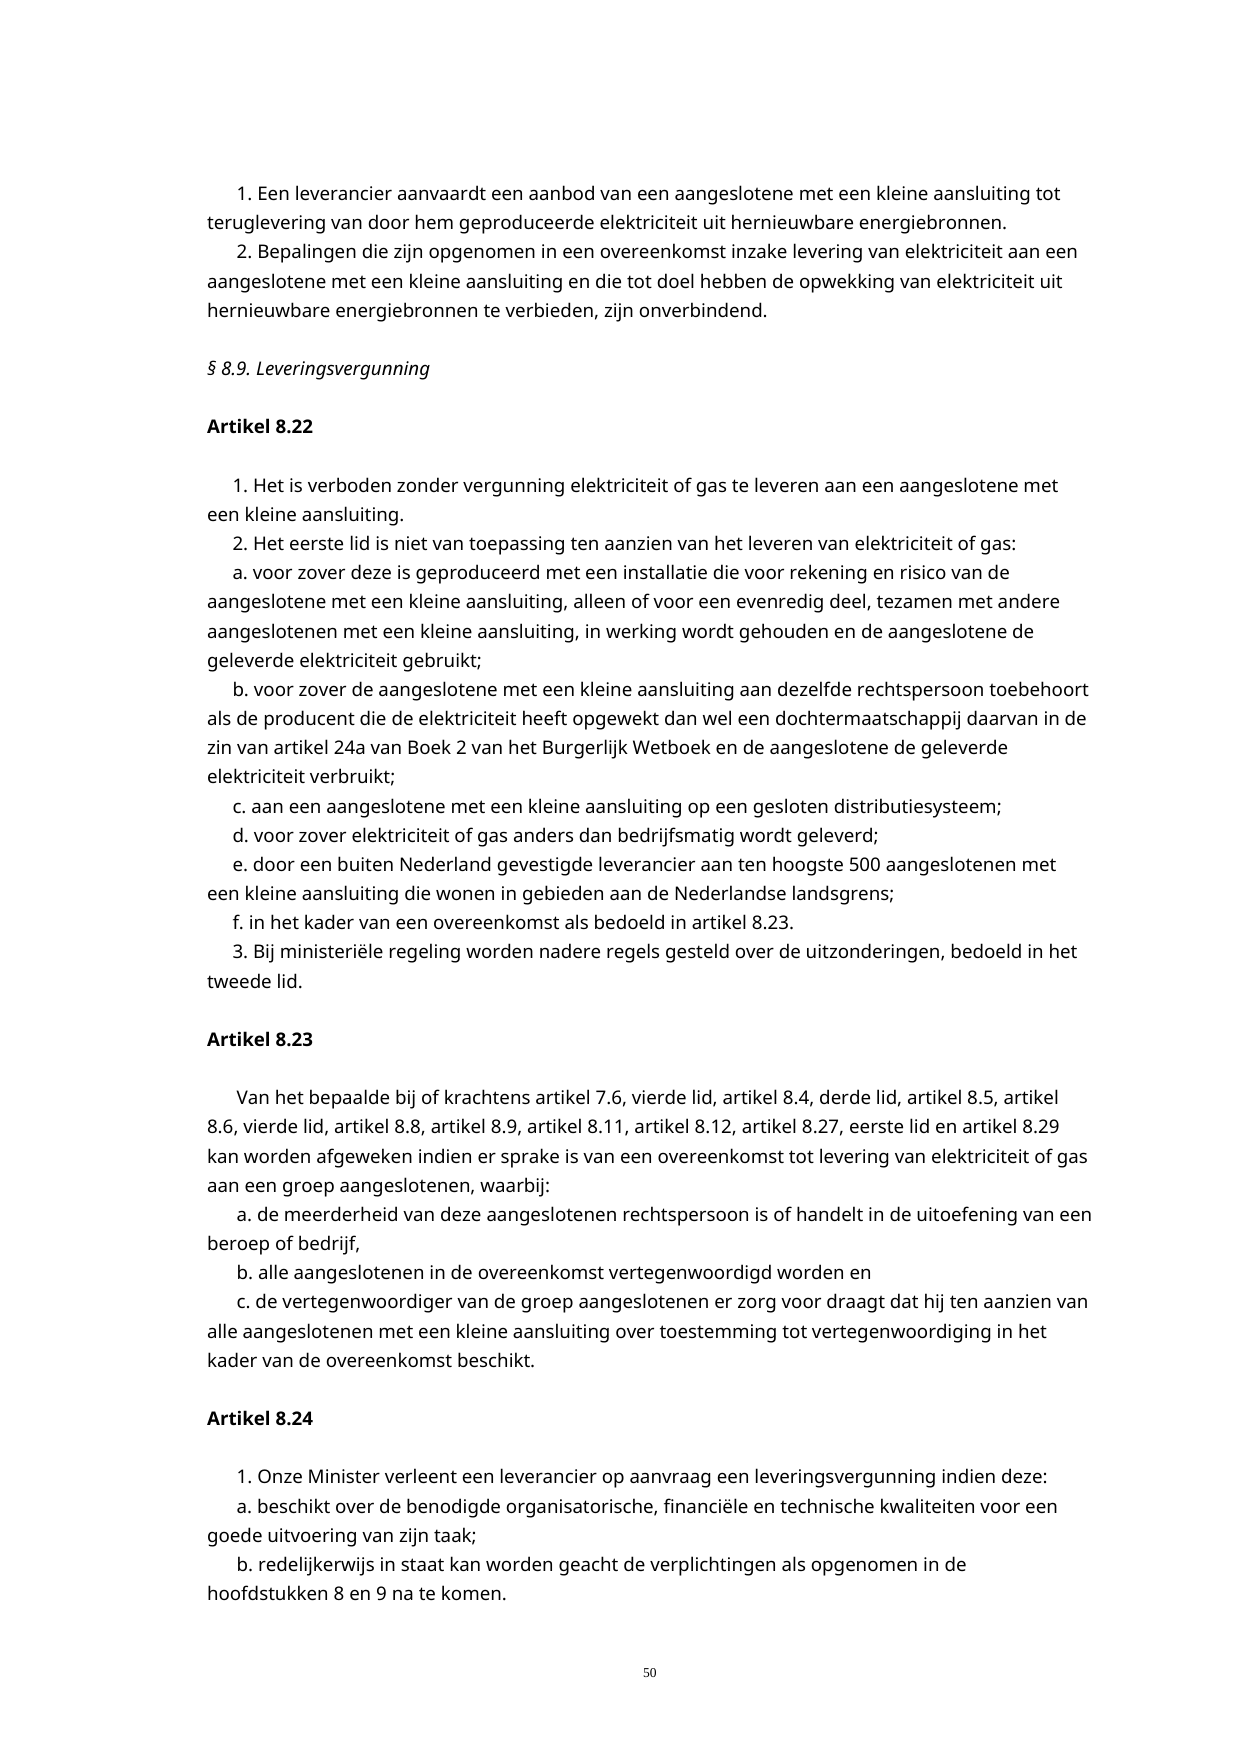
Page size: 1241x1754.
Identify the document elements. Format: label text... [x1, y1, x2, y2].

text a. voor zover deze is geproduceerd met een installatie die voor rekening en risico van de aangeslotene met een kleine aansluiting, alleen of voor een evenredig deel, tezamen met andere aangeslotenen met een kleine aansluiting, in werking wordt gehouden en de aangeslotene de geleverde elektriciteit gebruikt; [207, 556, 1092, 673]
text 1. Het is verboden zonder vergunning elektriciteit of gas te leveren aan een aangeslotene met een kleine aansluiting. [207, 468, 1092, 527]
text f. in het kader van een overeenkomst als bedoeld in artikel 8.23. [207, 906, 1092, 935]
text b. redelijkerwijs in staat kan worden geacht de verplichtingen als opgenomen in de hoofdstukken 8 en 9 na te komen. [207, 1548, 1092, 1606]
text e. door een buiten Nederland gevestigde leverancier aan ten hoogste 500 aangeslotenen met een kleine aansluiting die wonen in gebieden aan de Nederlandse landsgrens; [207, 848, 1092, 906]
text b. alle aangeslotenen in de overeenkomst vertegenwoordigd worden en [207, 1256, 1092, 1285]
text 1. Een leverancier aanvaardt een aanbod van een aangeslotene met een kleine aansluiting tot teruglevering van door hem geproduceerde elektriciteit uit hernieuwbare energiebronnen. [207, 177, 1092, 235]
text Van het bepaalde bij of krachtens artikel 7.6, vierde lid, artikel 8.4, derde lid, artikel 8.5, artikel 8.6, vierde lid, artikel 8.8, artikel 8.9, artikel 8.11, artikel 8.12, artikel 8.27, eerste lid en artikel 8.29 kan worden afgeweken indien er sprake is van een overeenkomst tot levering van elektriciteit of gas aan een groep aangeslotenen, waarbij: [207, 1081, 1092, 1198]
text a. beschikt over de benodigde organisatorische, financiële en technische kwaliteiten voor een goede uitvoering van zijn taak; [207, 1489, 1092, 1548]
text 2. Het eerste lid is niet van toepassing ten aanzien van het leveren van elektriciteit of gas: [207, 527, 1092, 556]
text 1. Onze Minister verleent een leverancier op aanvraag een leveringsvergunning indien deze: [207, 1460, 1092, 1489]
text 3. Bij ministeriële regeling worden nadere regels gesteld over de uitzonderingen, bedoeld in het tweede lid. [207, 935, 1092, 993]
text § 8.9. Leveringsvergunning [207, 352, 1092, 381]
text b. voor zover de aangeslotene met een kleine aansluiting aan dezelfde rechtspersoon toebehoort als de producent die de elektriciteit heeft opgewekt dan wel een dochtermaatschappij daarvan in de zin van artikel 24a van Boek 2 van het Burgerlijk Wetboek en de aangeslotene de geleverde elektriciteit verbruikt; [207, 673, 1092, 789]
text a. de meerderheid van deze aangeslotenen rechtspersoon is of handelt in de uitoefening van een beroep of bedrijf, [207, 1198, 1092, 1256]
text d. voor zover elektriciteit of gas anders dan bedrijfsmatig wordt geleverd; [207, 818, 1092, 848]
text c. de vertegenwoordiger van de groep aangeslotenen er zorg voor draagt dat hij ten aanzien van alle aangeslotenen met een kleine aansluiting over toestemming tot vertegenwoordiging in het kader van de overeenkomst beschikt. [207, 1285, 1092, 1373]
text c. aan een aangeslotene met een kleine aansluiting op een gesloten distributiesysteem; [207, 789, 1092, 818]
text 2. Bepalingen die zijn opgenomen in een overeenkomst inzake levering van elektriciteit aan een aangeslotene met een kleine aansluiting en die tot doel hebben de opwekking van elektriciteit uit hernieuwbare energiebronnen te verbieden, zijn onverbindend. [207, 235, 1092, 323]
